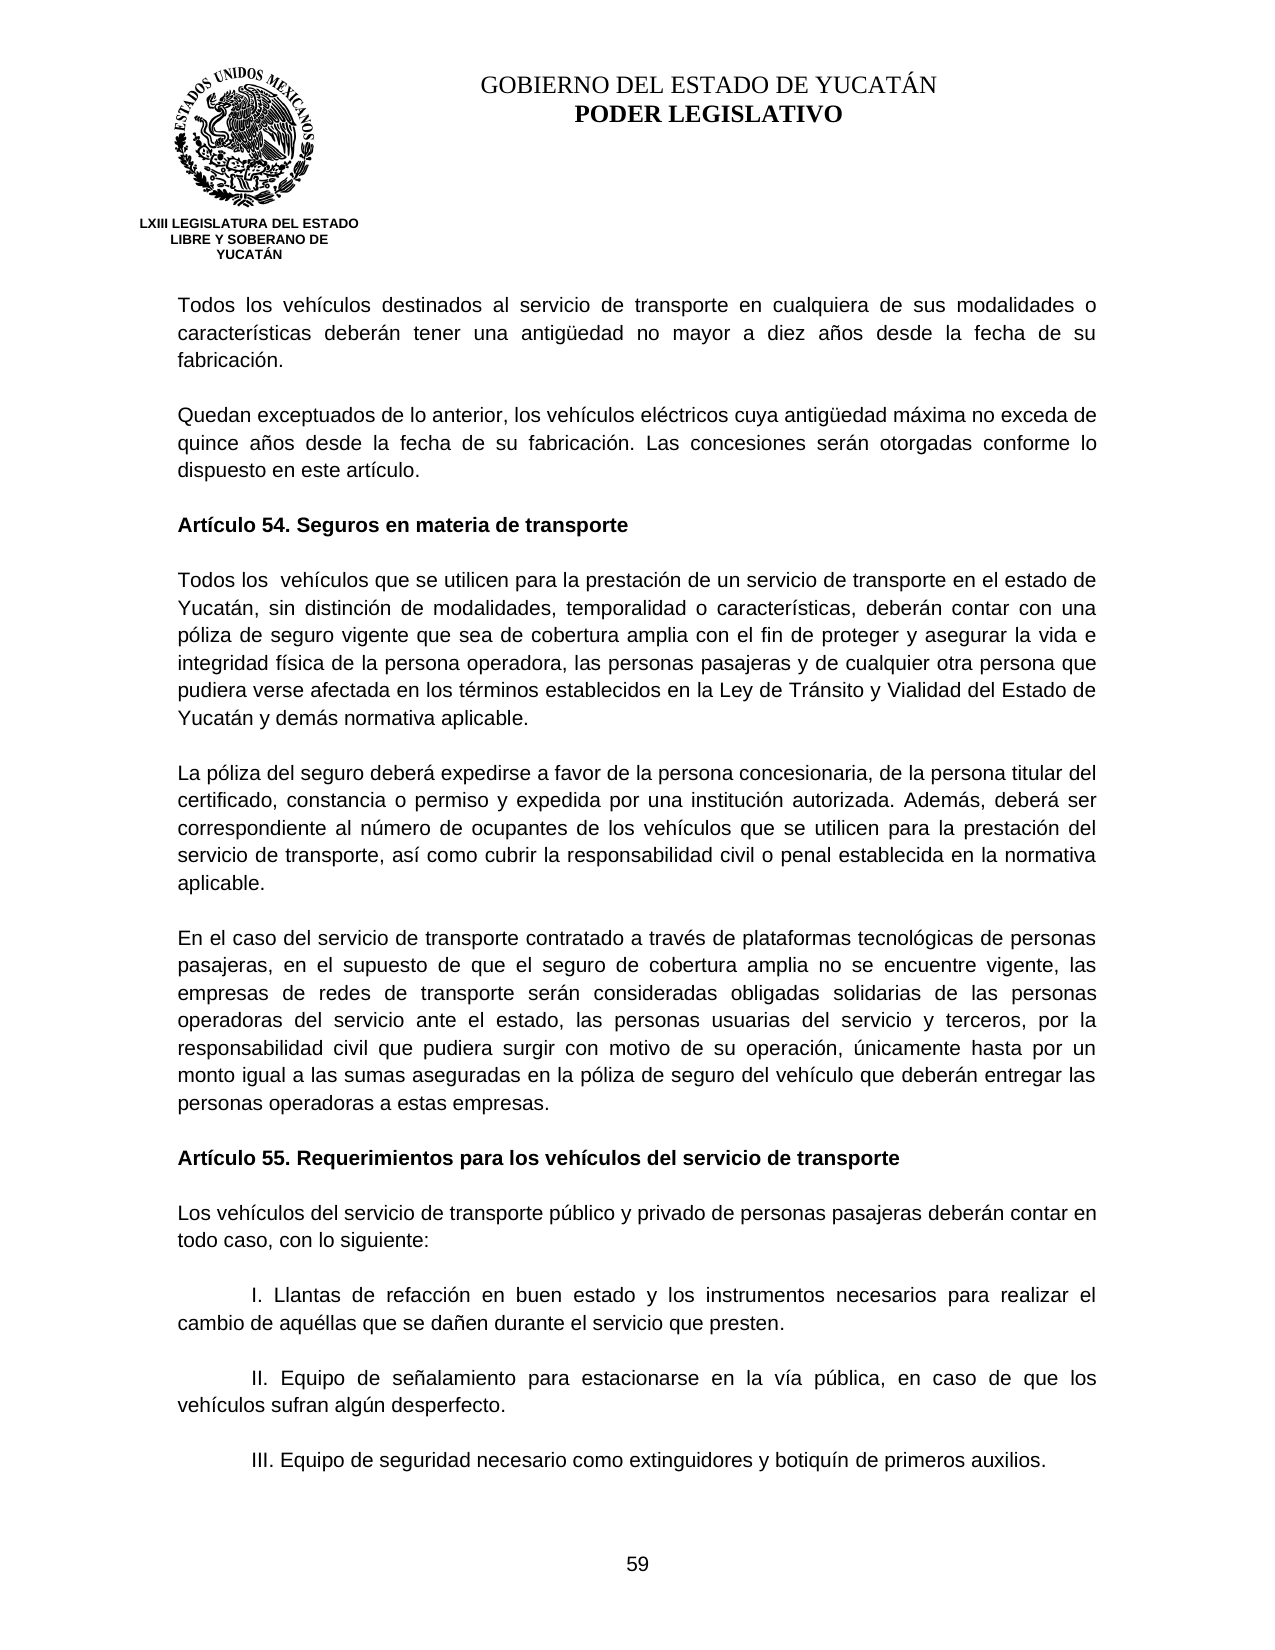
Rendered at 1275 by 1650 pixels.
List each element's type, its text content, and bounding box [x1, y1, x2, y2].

text Los vehículos del servicio de transporte público y privado de personas pasajeras deberán contar en todo caso, con lo siguiente: [177, 1201, 1098, 1252]
text La póliza del seguro deberá expedirse a favor de la persona concesionaria, de la persona titular del certificado, constancia o permiso y expedida por una institución autorizada. Además, deberá ser correspondiente al número de ocupantes de los vehículos que se utilicen para la prestación del servicio de transporte, así como cubrir la responsabilidad civil o penal establecida en la normativa aplicable. [177, 761, 1098, 894]
text Artículo 54. Seguros en materia de transporte [177, 513, 1098, 537]
text I. Llantas de refacción en buen estado y los instrumentos necesarios para realizar el cambio de aquéllas que se dañen durante el servicio que presten. [177, 1283, 1098, 1334]
text Quedan exceptuados de lo anterior, los vehículos eléctricos cuya antigüedad máxima no exceda de quince años desde la fecha de su fabricación. Las concesiones serán otorgadas conforme lo dispuesto en este artículo. [177, 403, 1098, 482]
text III. Equipo de seguridad necesario como extinguidores y botiquín de primeros auxilios. [177, 1448, 1098, 1472]
text Todos los vehículos destinados al servicio de transporte en cualquiera de sus modalidades o características deberán tener una antigüedad no mayor a diez años desde la fecha de su fabricación. [177, 293, 1098, 372]
text Todos los vehículos que se utilicen para la prestación de un servicio de transporte en el estado de Yucatán, sin distinción de modalidades, temporalidad o características, deberán contar con una póliza de seguro vigente que sea de cobertura amplia con el fin de proteger y asegurar la vida e integridad física de la persona operadora, las personas pasajeras y de cualquier otra persona que pudiera verse afectada en los términos establecidos en la Ley de Tránsito y Vialidad del Estado de Yucatán y demás normativa aplicable. [177, 568, 1098, 729]
picture [140, 33, 348, 241]
text En el caso del servicio de transporte contratado a través de plataformas tecnológicas de personas pasajeras, en el supuesto de que el seguro de cobertura amplia no se encuentre vigente, las empresas de redes de transporte serán consideradas obligadas solidarias de las personas operadoras del servicio ante el estado, las personas usuarias del servicio y terceros, por la responsabilidad civil que pudiera surgir con motivo de su operación, únicamente hasta por un monto igual a las sumas aseguradas en la póliza de seguro del vehículo que deberán entregar las personas operadoras a estas empresas. [177, 926, 1098, 1114]
text II. Equipo de señalamiento para estacionarse en la vía pública, en caso de que los vehículos sufran algún desperfecto. [177, 1366, 1098, 1417]
text Artículo 55. Requerimientos para los vehículos del servicio de transporte [177, 1146, 1098, 1169]
